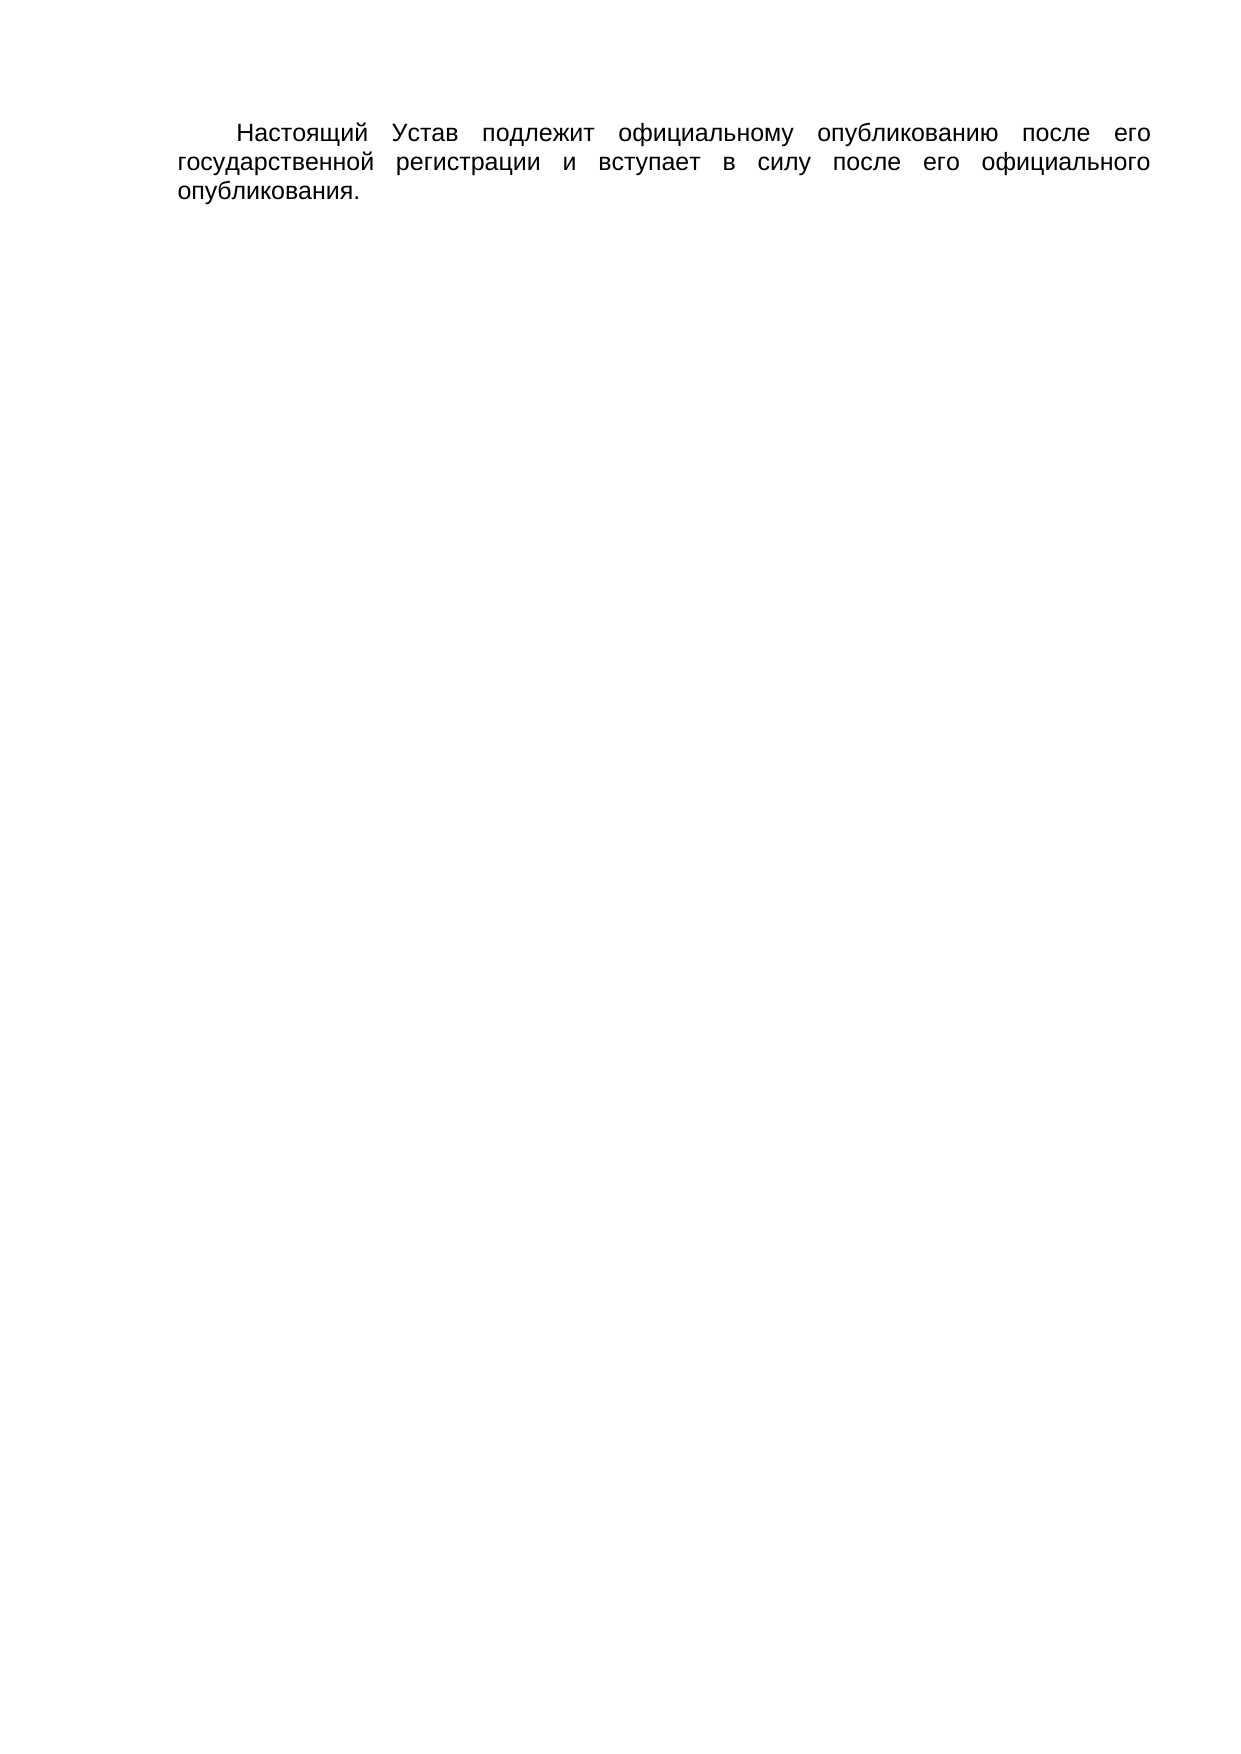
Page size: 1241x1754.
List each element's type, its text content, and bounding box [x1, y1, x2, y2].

text Настоящий Устав подлежит официальному опубликованию после его государственной регистрации и вступает в силу после его официального опубликования. [177, 118, 1152, 204]
